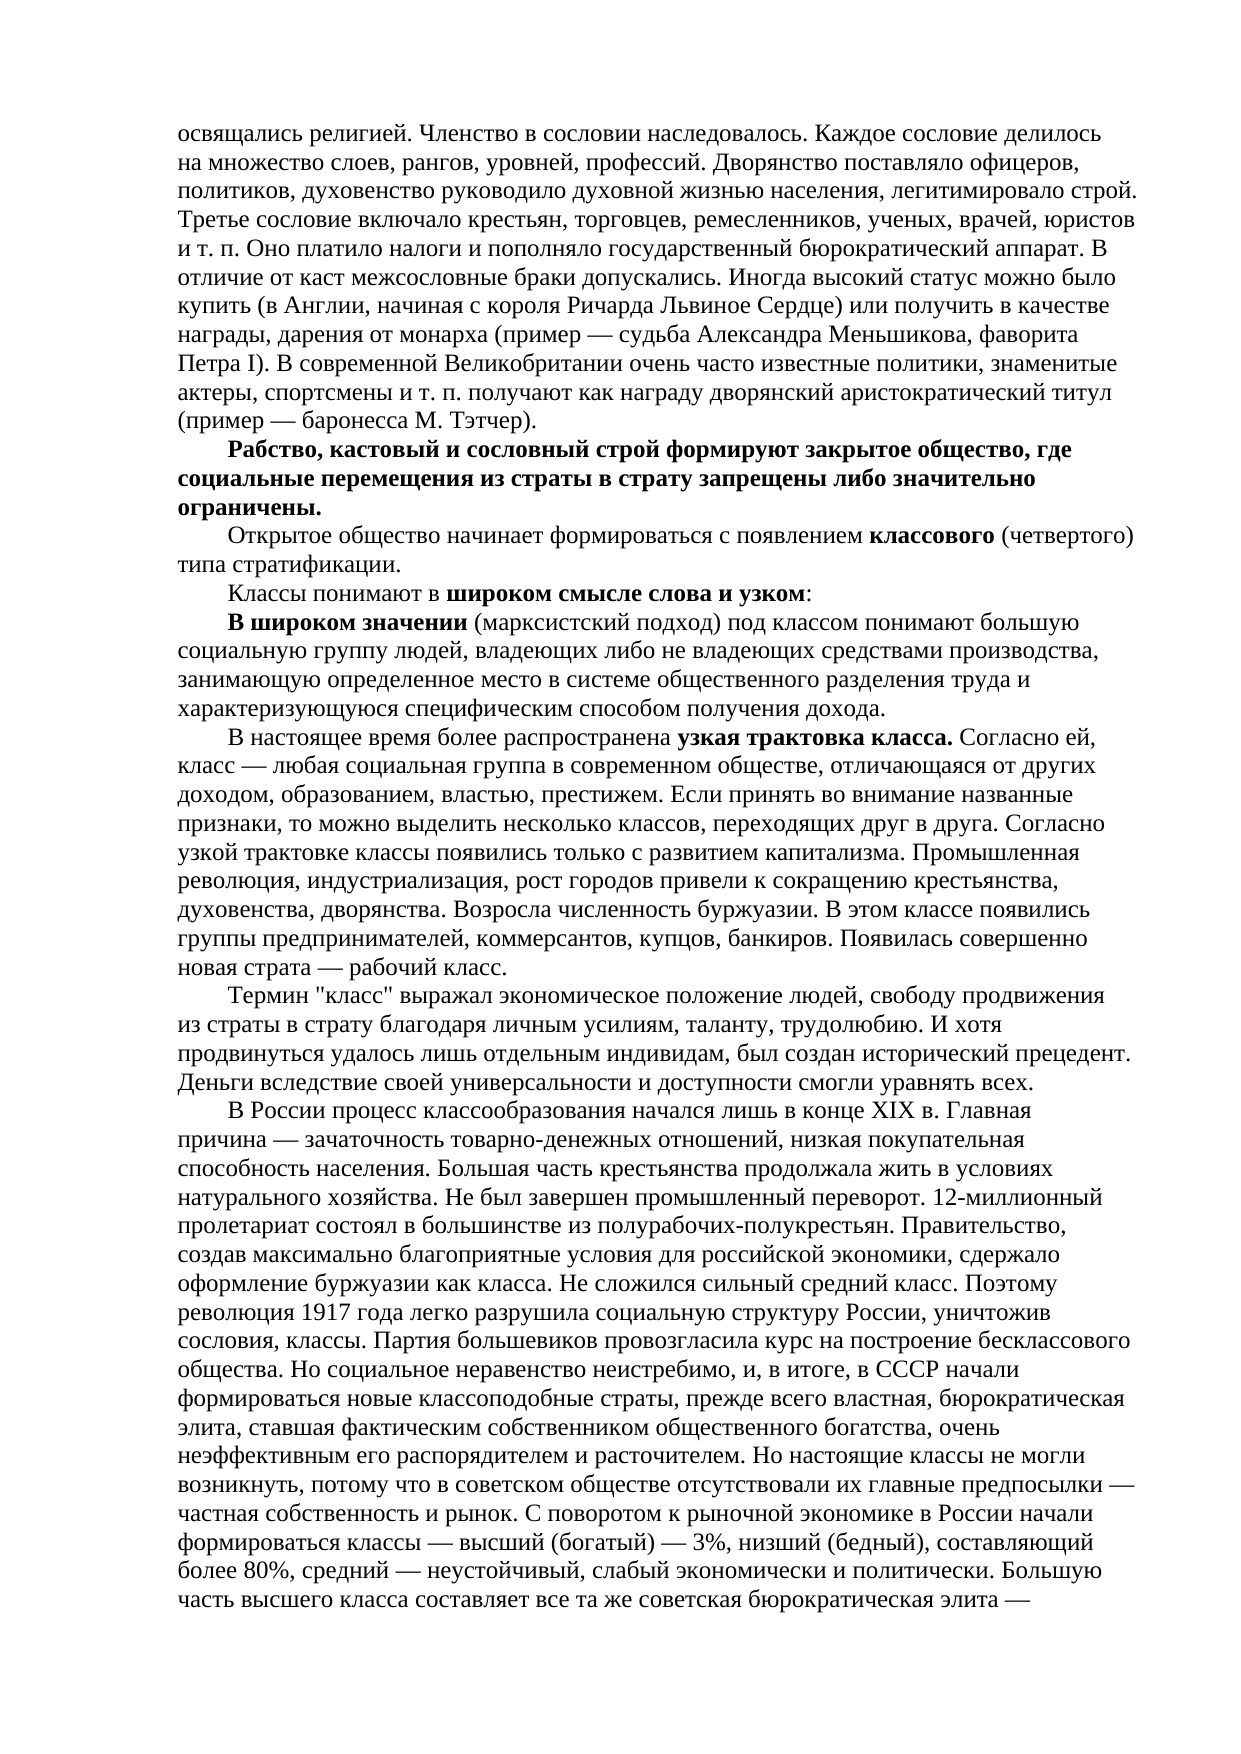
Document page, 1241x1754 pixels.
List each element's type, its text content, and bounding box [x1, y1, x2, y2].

text Термин "класс" выражал экономическое положение людей, свободу продвижения [177, 981, 1152, 1009]
text часть высшего класса составляет все та же советская бюрократическая элита — [177, 1584, 1152, 1613]
text формироваться новые классоподобные страты, прежде всего властная, бюрократическая [177, 1383, 1152, 1412]
text продвинуться удалось лишь отдельным индивидам, был создан исторический прецедент. [177, 1038, 1152, 1067]
text причина — зачаточность товарно-денежных отношений, низкая покупательная [177, 1124, 1152, 1153]
text создав максимально благоприятные условия для российской экономики, сдержало [177, 1239, 1152, 1268]
text Третье сословие включало крестьян, торговцев, ремесленников, ученых, врачей, юристов [177, 204, 1152, 233]
text неэффективным его распорядителем и расточителем. Но настоящие классы не могли [177, 1441, 1152, 1469]
text революция, индустриализация, рост городов привели к сокращению крестьянства, [177, 866, 1152, 894]
text признаки, то можно выделить несколько классов, переходящих друг в друга. Согласно [177, 808, 1152, 837]
text Рабство, кастовый и сословный строй формируют закрытое общество, где [177, 434, 1152, 463]
text награды, дарения от монарха (пример — судьба Александра Меньшикова, фаворита [177, 319, 1152, 348]
text Классы понимают в широком смысле слова и узком: [177, 578, 1152, 607]
text более 80%, средний — неустойчивый, слабый экономически и политически. Большую [177, 1556, 1152, 1584]
text В настоящее время более распространена узкая трактовка класса. Согласно ей, [177, 722, 1152, 751]
text занимающую определенное место в системе общественного разделения труда и [177, 664, 1152, 693]
text пролетариат состоял в большинстве из полурабочих-полукрестьян. Правительство, [177, 1211, 1152, 1239]
text доходом, образованием, властью, престижем. Если принять во внимание названные [177, 779, 1152, 808]
text общества. Но социальное неравенство неистребимо, и, в итоге, в СССР начали [177, 1354, 1152, 1383]
text (пример — баронесса М. Тэтчер). [177, 406, 1152, 434]
text актеры, спортсмены и т. п. получают как награду дворянский аристократический титул [177, 377, 1152, 406]
text социальную группу людей, владеющих либо не владеющих средствами производства, [177, 636, 1152, 664]
text способность населения. Большая часть крестьянства продолжала жить в условиях [177, 1153, 1152, 1182]
text В России процесс классообразования начался лишь в конце XIX в. Главная [177, 1096, 1152, 1124]
text и т. п. Оно платило налоги и пополняло государственный бюрократический аппарат. В [177, 233, 1152, 262]
text из страты в страту благодаря личным усилиям, таланту, трудолюбию. И хотя [177, 1009, 1152, 1038]
text группы предпринимателей, коммерсантов, купцов, банкиров. Появилась совершенно [177, 923, 1152, 952]
text купить (в Англии, начиная с короля Ричарда Львиное Сердце) или получить в качестве [177, 291, 1152, 319]
text элита, ставшая фактическим собственником общественного богатства, очень [177, 1412, 1152, 1441]
text В широком значении (марксистский подход) под классом понимают большую [177, 607, 1152, 636]
text освящались религией. Членство в сословии наследовалось. Каждое сословие делилось [177, 118, 1152, 147]
text на множество слоев, рангов, уровней, профессий. Дворянство поставляло офицеров, [177, 147, 1152, 176]
text революция 1917 года легко разрушила социальную структуру России, уничтожив [177, 1297, 1152, 1326]
text класс — любая социальная группа в современном обществе, отличающаяся от других [177, 751, 1152, 779]
text формироваться классы — высший (богатый) — 3%, низший (бедный), составляющий [177, 1527, 1152, 1556]
text возникнуть, потому что в советском обществе отсутствовали их главные предпосылки — [177, 1469, 1152, 1498]
text Открытое общество начинает формироваться с появлением классового (четвертого) типа стратификации. [177, 521, 1152, 578]
text характеризующуюся специфическим способом получения дохода. [177, 693, 1152, 722]
text Петра I). В современной Великобритании очень часто известные политики, знаменитые [177, 348, 1152, 377]
text оформление буржуазии как класса. Не сложился сильный средний класс. Поэтому [177, 1268, 1152, 1297]
text социальные перемещения из страты в страту запрещены либо значительно ограничены. [177, 463, 1152, 521]
text политиков, духовенство руководило духовной жизнью населения, легитимировало строй. [177, 176, 1152, 204]
text отличие от каст межсословные браки допускались. Иногда высокий статус можно было [177, 262, 1152, 291]
text сословия, классы. Партия большевиков провозгласила курс на построение бесклассового [177, 1326, 1152, 1354]
text Деньги вследствие своей универсальности и доступности смогли уравнять всех. [177, 1067, 1152, 1096]
text частная собственность и рынок. С поворотом к рыночной экономике в России начали [177, 1498, 1152, 1527]
text новая страта — рабочий класс. [177, 952, 1152, 981]
text натурального хозяйства. Не был завершен промышленный переворот. 12-миллионный [177, 1182, 1152, 1211]
text духовенства, дворянства. Возросла численность буржуазии. В этом классе появились [177, 894, 1152, 923]
text узкой трактовке классы появились только с развитием капитализма. Промышленная [177, 837, 1152, 866]
